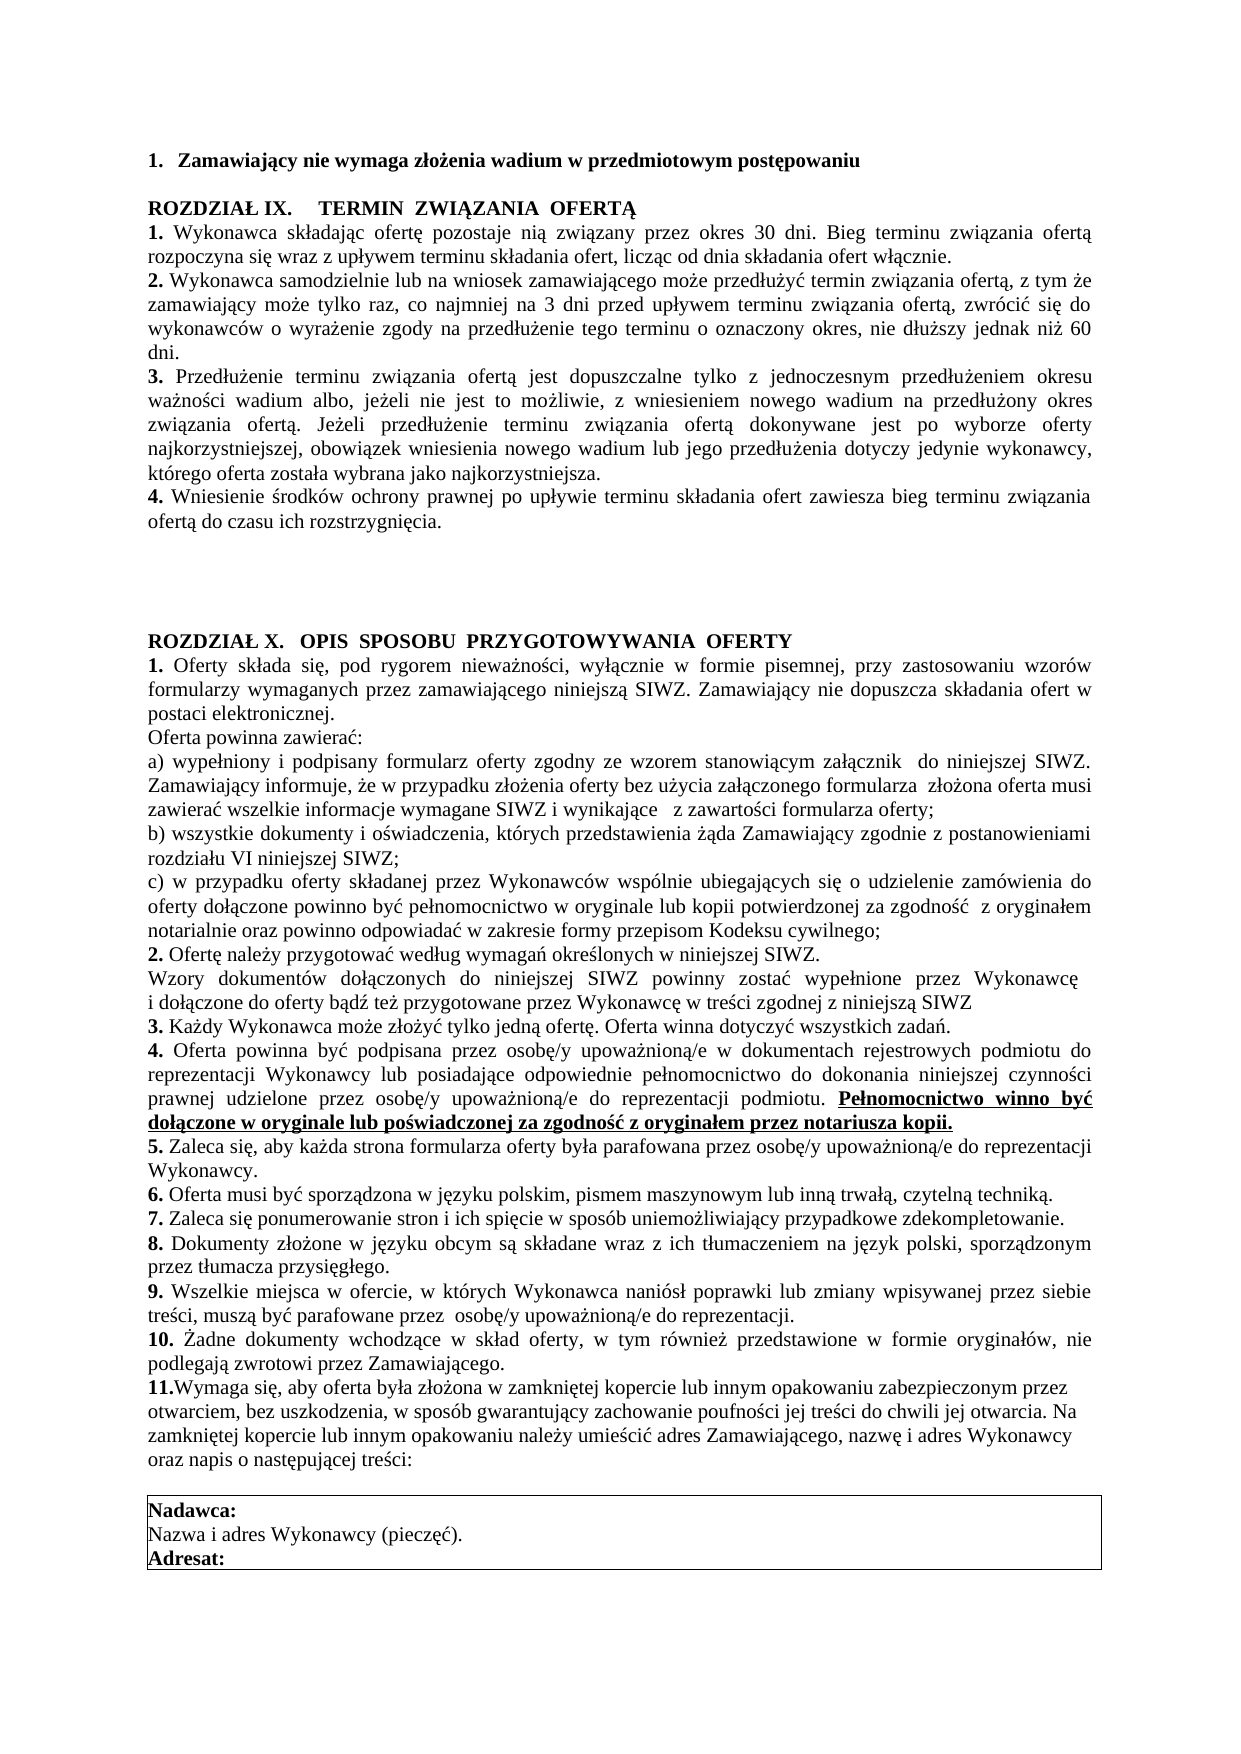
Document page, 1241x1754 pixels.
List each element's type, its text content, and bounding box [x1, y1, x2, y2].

text 9. Wszelkie miejsca w ofercie, w których Wykonawca naniósł poprawki lub zmiany wpisywanej przez siebie treści, muszą być parafowane przez osobę/y upoważnioną/e do reprezentacji. [148, 1278, 1093, 1327]
text 8. Dokumenty złożone w języku obcym są składane wraz z ich tłumaczeniem na język polski, sporządzonym przez tłumacza przysięgłego. [148, 1230, 1093, 1278]
text c) w przypadku oferty składanej przez Wykonawców wspólnie ubiegających się o udzielenie zamówienia do oferty dołączone powinno być pełnomocnictwo w oryginale lub kopii potwierdzonej za zgodność z oryginałem notarialnie oraz powinno odpowiadać w zakresie formy przepisom Kodeksu cywilnego; [148, 869, 1093, 942]
text 4. Wniesienie środków ochrony prawnej po upływie terminu składania ofert zawiesza bieg terminu związania ofertą do czasu ich rozstrzygnięcia. [148, 484, 1093, 533]
text 6. Oferta musi być sporządzona w języku polskim, pismem maszynowym lub inną trwałą, czytelną techniką. [148, 1182, 1093, 1206]
text 3. Przedłużenie terminu związania ofertą jest dopuszczalne tylko z jednoczesnym przedłużeniem okresu ważności wadium albo, jeżeli nie jest to możliwie, z wniesieniem nowego wadium na przedłużony okres związania ofertą. Jeżeli przedłużenie terminu związania ofertą dokonywane jest po wyborze oferty najkorzystniejszej, obowiązek wniesienia nowego wadium lub jego przedłużenia dotyczy jedynie wykonawcy, którego oferta została wybrana jako najkorzystniejsza. [148, 364, 1093, 484]
text 7. Zaleca się ponumerowanie stron i ich spięcie w sposób uniemożliwiający przypadkowe zdekompletowanie. [148, 1206, 1093, 1230]
list Zamawiający nie wymaga złożenia wadium w przedmiotowym postępowaniu [148, 148, 1093, 172]
text Oferta powinna zawierać: [148, 725, 1093, 749]
text 11.Wymaga się, aby oferta była złożona w zamkniętej kopercie lub innym opakowaniu zabezpieczonym przez otwarciem, bez uszkodzenia, w sposób gwarantujący zachowanie poufności jej treści do chwili jej otwarcia. Na zamkniętej kopercie lub innym opakowaniu należy umieścić adres Zamawiającego, nazwę i adres Wykonawcy oraz napis o następującej treści: [148, 1375, 1093, 1471]
text 2. Wykonawca samodzielnie lub na wniosek zamawiającego może przedłużyć termin związania ofertą, z tym że zamawiający może tylko raz, co najmniej na 3 dni przed upływem terminu związania ofertą, zwrócić się do wykonawców o wyrażenie zgody na przedłużenie tego terminu o oznaczony okres, nie dłuższy jednak niż 60 dni. [148, 268, 1093, 364]
text 1. Oferty składa się, pod rygorem nieważności, wyłącznie w formie pisemnej, przy zastosowaniu wzorów formularzy wymaganych przez zamawiającego niniejszą SIWZ. Zamawiający nie dopuszcza składania ofert w postaci elektronicznej. [148, 653, 1093, 725]
text ROZDZIAŁ IX. TERMIN ZWIĄZANIA OFERTĄ [148, 196, 1093, 220]
text 2. Ofertę należy przygotować według wymagań określonych w niniejszej SIWZ. [148, 942, 1093, 966]
text 5. Zaleca się, aby każda strona formularza oferty była parafowana przez osobę/y upoważnioną/e do reprezentacji Wykonawcy. [148, 1134, 1093, 1182]
text 10. Żadne dokumenty wchodzące w skład oferty, w tym również przedstawione w formie oryginałów, nie podlegają zwrotowi przez Zamawiającego. [148, 1327, 1093, 1375]
text b) wszystkie dokumenty i oświadczenia, których przedstawienia żąda Zamawiający zgodnie z postanowieniami rozdziału VI niniejszej SIWZ; [148, 821, 1093, 869]
text 3. Każdy Wykonawca może złożyć tylko jedną ofertę. Oferta winna dotyczyć wszystkich zadań. [148, 1014, 1093, 1038]
text ROZDZIAŁ X. OPIS SPOSOBU PRZYGOTOWYWANIA OFERTY [148, 629, 1093, 653]
text 4. Oferta powinna być podpisana przez osobę/y upoważnioną/e w dokumentach rejestrowych podmiotu do reprezentacji Wykonawcy lub posiadające odpowiednie pełnomocnictwo do dokonania niniejszej czynności prawnej udzielone przez osobę/y upoważnioną/e do reprezentacji podmiotu. Pełnomocnictwo winno być dołączone w oryginale lub poświadczonej za zgodność z oryginałem przez notariusza kopii. [148, 1038, 1093, 1134]
text Adresat: [148, 1546, 1093, 1569]
text 1. Wykonawca składając ofertę pozostaje nią związany przez okres 30 dni. Bieg terminu związania ofertą rozpoczyna się wraz z upływem terminu składania ofert, licząc od dnia składania ofert włącznie. [148, 220, 1093, 268]
text Nadawca: [148, 1496, 1101, 1522]
text a) wypełniony i podpisany formularz oferty zgodny ze wzorem stanowiącym załącznik do niniejszej SIWZ. Zamawiający informuje, że w przypadku złożenia oferty bez użycia załączonego formularza złożona oferta musi zawierać wszelkie informacje wymagane SIWZ i wynikające z zawartości formularza oferty; [148, 749, 1093, 821]
text Wzory dokumentów dołączonych do niniejszej SIWZ powinny zostać wypełnione przez Wykonawcę i dołączone do oferty bądź też przygotowane przez Wykonawcę w treści zgodnej z niniejszą SIWZ [148, 966, 1093, 1014]
text Nazwa i adres Wykonawcy (pieczęć). [148, 1522, 1093, 1546]
